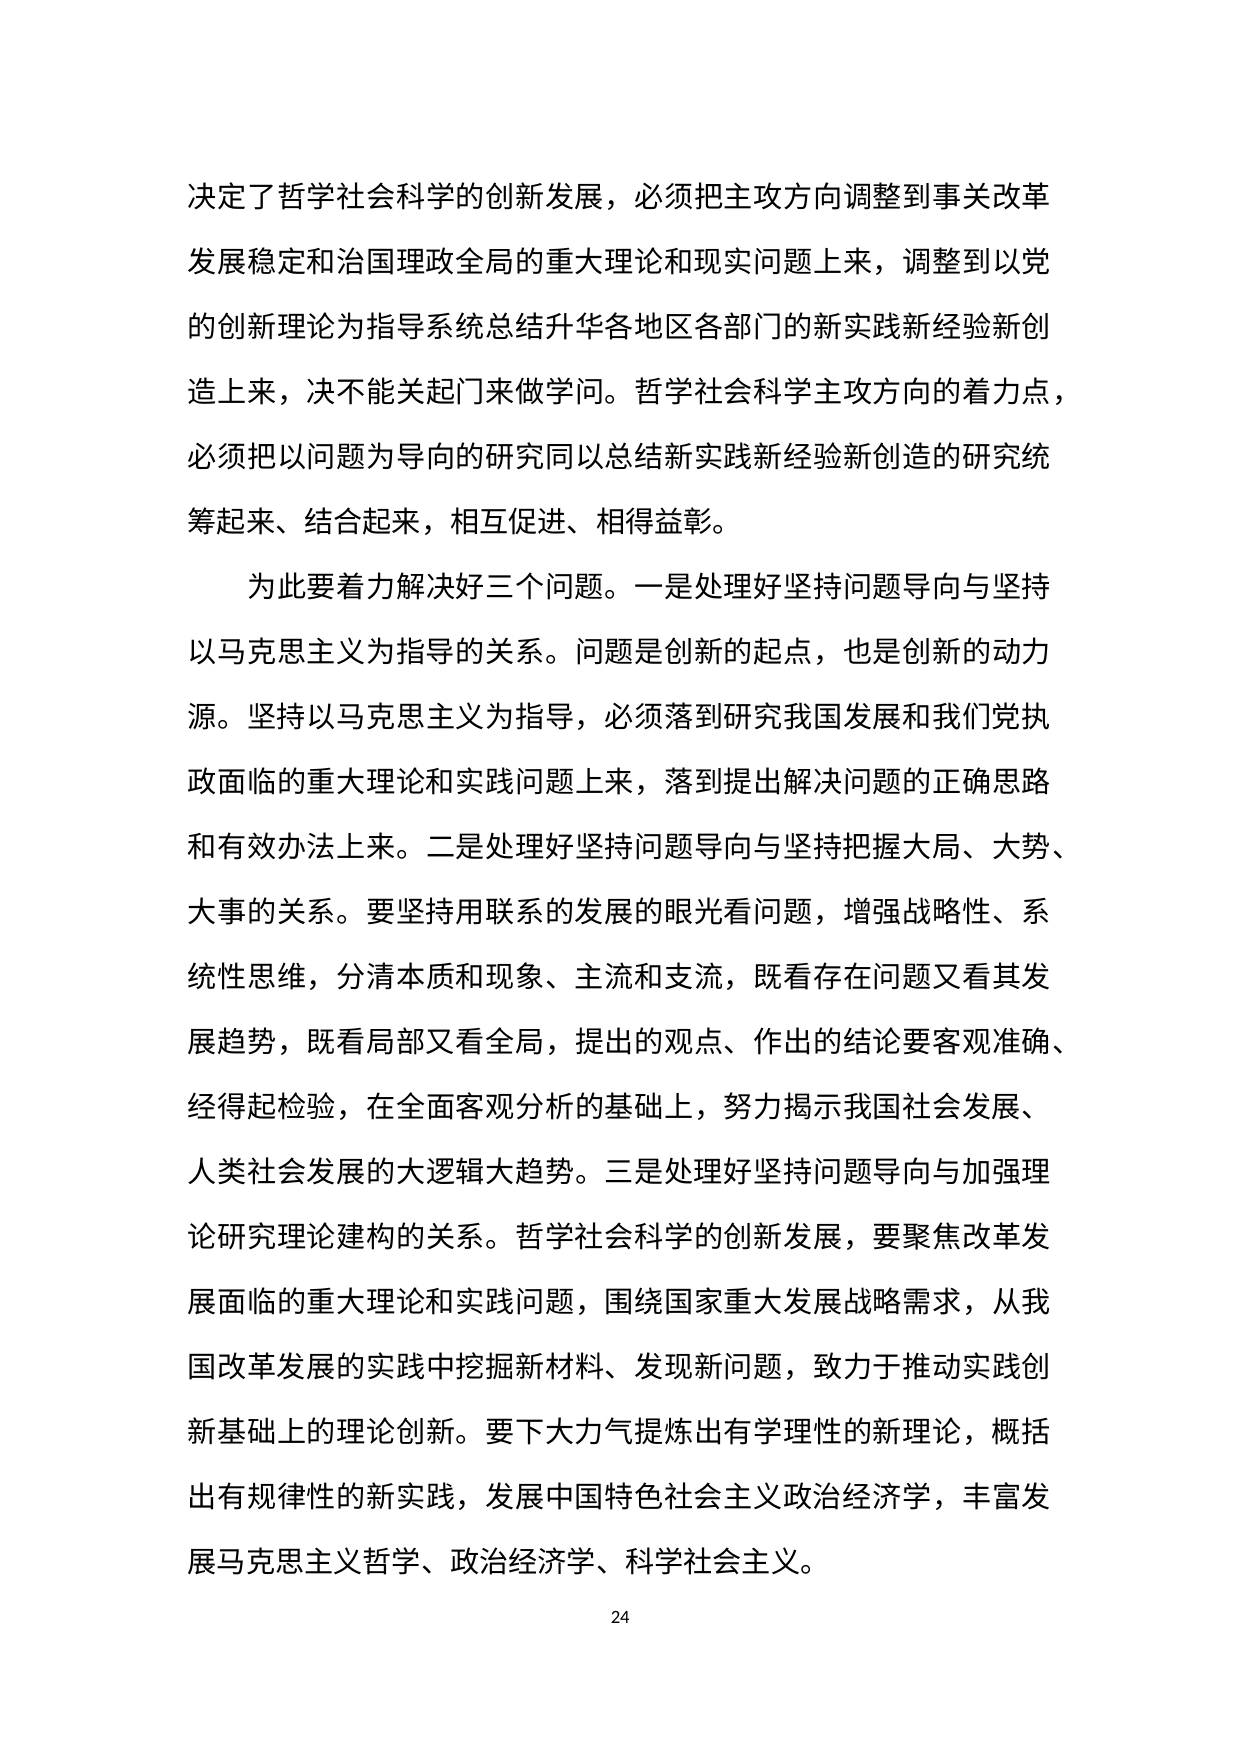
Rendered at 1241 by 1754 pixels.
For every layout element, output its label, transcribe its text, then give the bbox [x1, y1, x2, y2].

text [187, 162, 1053, 552]
text 为此要着力解决好三个问题。一是处理好坚持问题导向与坚持以马克思主义为指导的关系。问题是创新的起点，也是创新的动力源。坚持以马克思主义为指导，必须落到研究我国发展和我们党执政面临的重大理论和实践问题上来，落到提出解决问题的正确思路和有效办法上来。二是处理好坚持问题导向与坚持把握大局、大势、大事的关系。要坚持用联系的发展的眼光看问题，增强战略性、系统性思维，分清本质和现象、主流和支流，既看存在问题又看其发展趋势，既看局部又看全局，提出的观点、作出的结论要客观准确、经得起检验，在全面客观分析的基础上，努力揭示我国社会发展、人类社会发展的大逻辑大趋势。三是处理好坚持问题导向与加强理论研究理论建构的关系。哲学社会科学的创新发展，要聚焦改革发展面临的重大理论和实践问题，围绕国家重大发展战略需求，从我国改革发展的实践中挖掘新材料、发现新问题，致力于推动实践创新基础上的理论创新。要下大力气提炼出有学理性的新理论，概括出有规律性的新实践，发展中国特色社会主义政治经济学，丰富发展马克思主义哲学、政治经济学、科学社会主义。 [187, 552, 1053, 1592]
